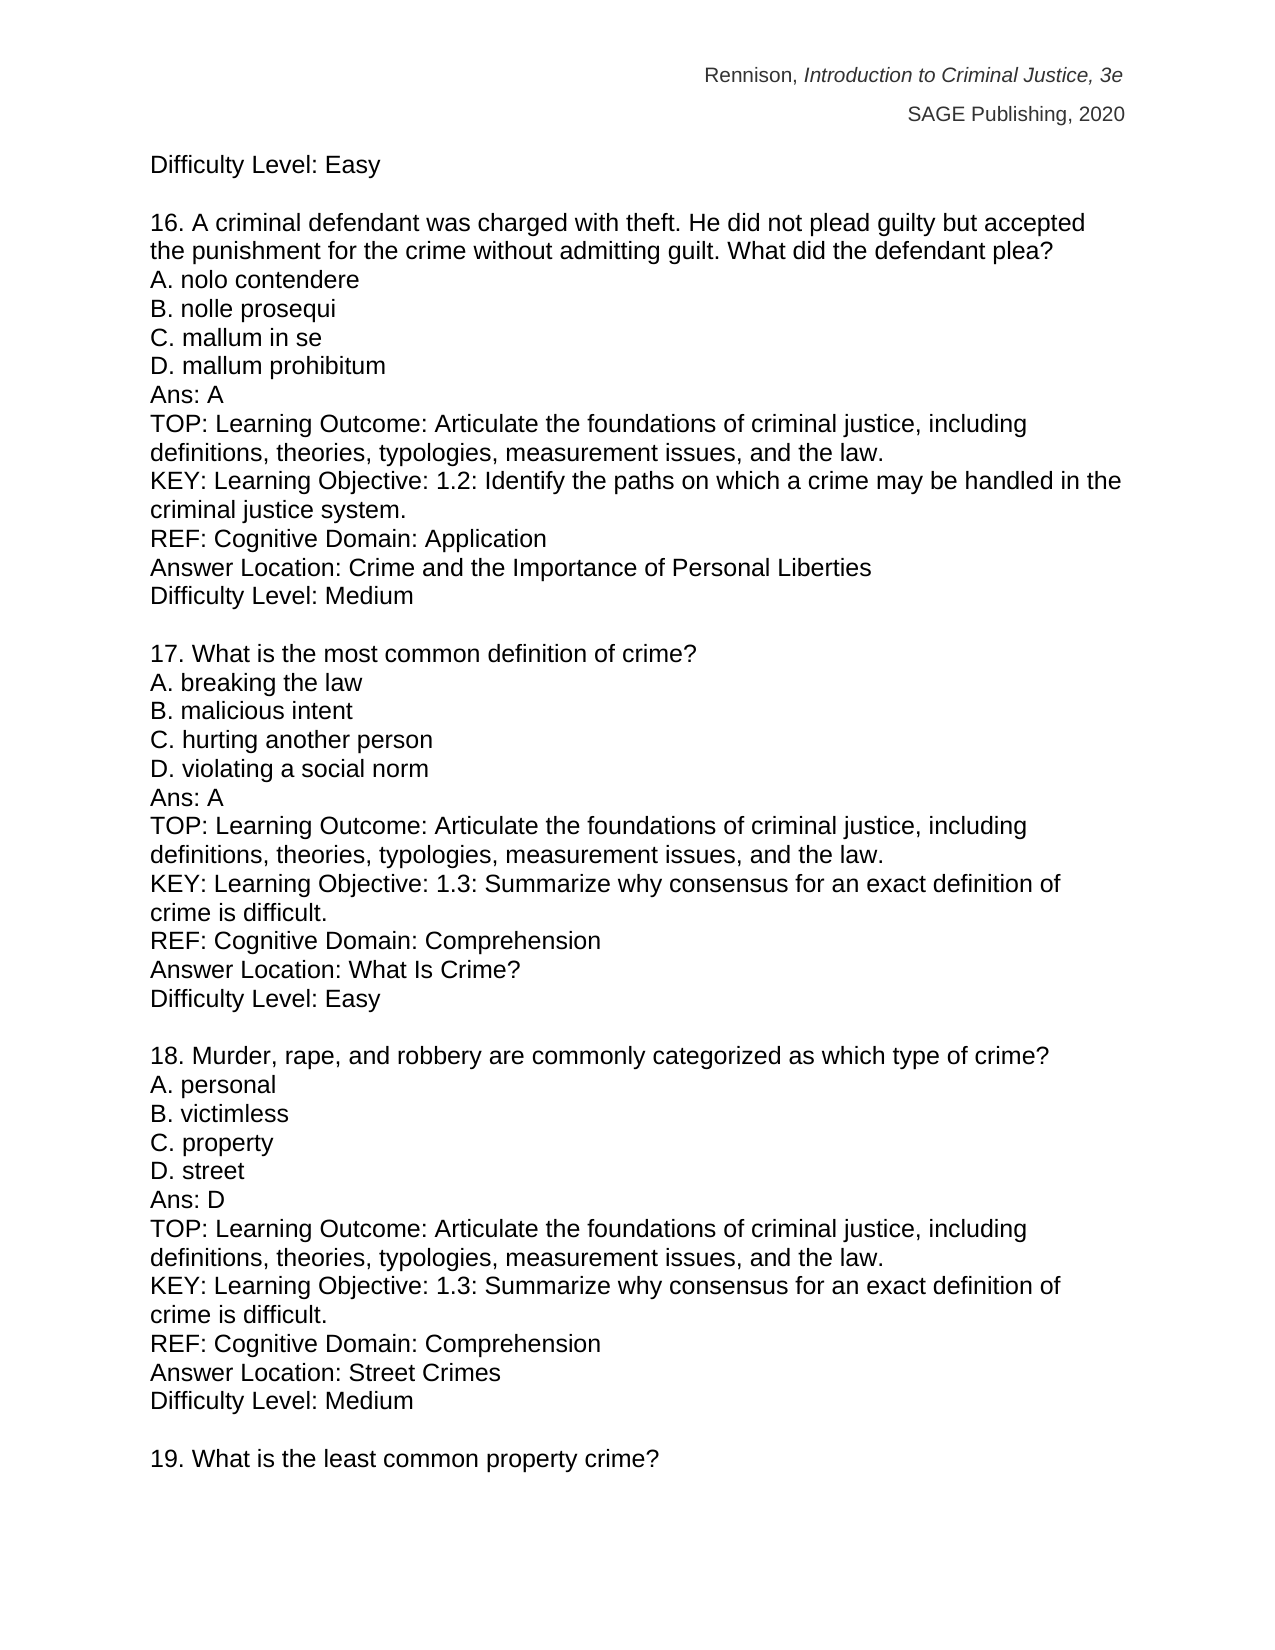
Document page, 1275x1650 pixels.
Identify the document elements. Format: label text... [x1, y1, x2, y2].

text B. victimless [150, 1099, 1125, 1127]
text 16. A criminal defendant was charged with theft. He did not plead guilty but accepted the punishment for the crime without admitting guilt. What did the defendant plea? [150, 207, 1125, 265]
text 19. What is the least common property crime? [150, 1444, 1125, 1472]
text A. nolo contendere [150, 265, 1125, 294]
text Difficulty Level: Easy [150, 150, 1125, 179]
text TOP: Learning Outcome: Articulate the foundations of criminal justice, including definitions, theories, typologies, measurement issues, and the law. [150, 1214, 1125, 1271]
text KEY: Learning Objective: 1.3: Summarize why consensus for an exact definition of crime is difficult. [150, 1271, 1125, 1329]
text 17. What is the most common definition of crime? [150, 639, 1125, 667]
text REF: Cognitive Domain: Comprehension [150, 1329, 1125, 1357]
text KEY: Learning Objective: 1.2: Identify the paths on which a crime may be handled in the criminal justice system. [150, 466, 1125, 524]
text C. mallum in se [150, 322, 1125, 351]
text Ans: A [150, 782, 1125, 811]
text A. personal [150, 1070, 1125, 1099]
text REF: Cognitive Domain: Application [150, 524, 1125, 552]
text Difficulty Level: Medium [150, 581, 1125, 610]
text Ans: D [150, 1185, 1125, 1214]
text Difficulty Level: Easy [150, 984, 1125, 1012]
text Ans: A [150, 380, 1125, 409]
text 18. Murder, rape, and robbery are commonly categorized as which type of crime? [150, 1041, 1125, 1070]
text A. breaking the law [150, 667, 1125, 696]
text REF: Cognitive Domain: Comprehension [150, 926, 1125, 955]
text TOP: Learning Outcome: Articulate the foundations of criminal justice, including definitions, theories, typologies, measurement issues, and the law. [150, 811, 1125, 869]
text B. nolle prosequi [150, 294, 1125, 322]
text Answer Location: Crime and the Importance of Personal Liberties [150, 552, 1125, 581]
text TOP: Learning Outcome: Articulate the foundations of criminal justice, including definitions, theories, typologies, measurement issues, and the law. [150, 409, 1125, 466]
text D. mallum prohibitum [150, 351, 1125, 380]
text C. hurting another person [150, 725, 1125, 754]
text C. property [150, 1127, 1125, 1156]
text Answer Location: Street Crimes [150, 1357, 1125, 1386]
text KEY: Learning Objective: 1.3: Summarize why consensus for an exact definition of crime is difficult. [150, 869, 1125, 926]
text D. violating a social norm [150, 754, 1125, 782]
text D. street [150, 1156, 1125, 1185]
text B. malicious intent [150, 696, 1125, 725]
text Answer Location: What Is Crime? [150, 955, 1125, 984]
text Difficulty Level: Medium [150, 1386, 1125, 1415]
